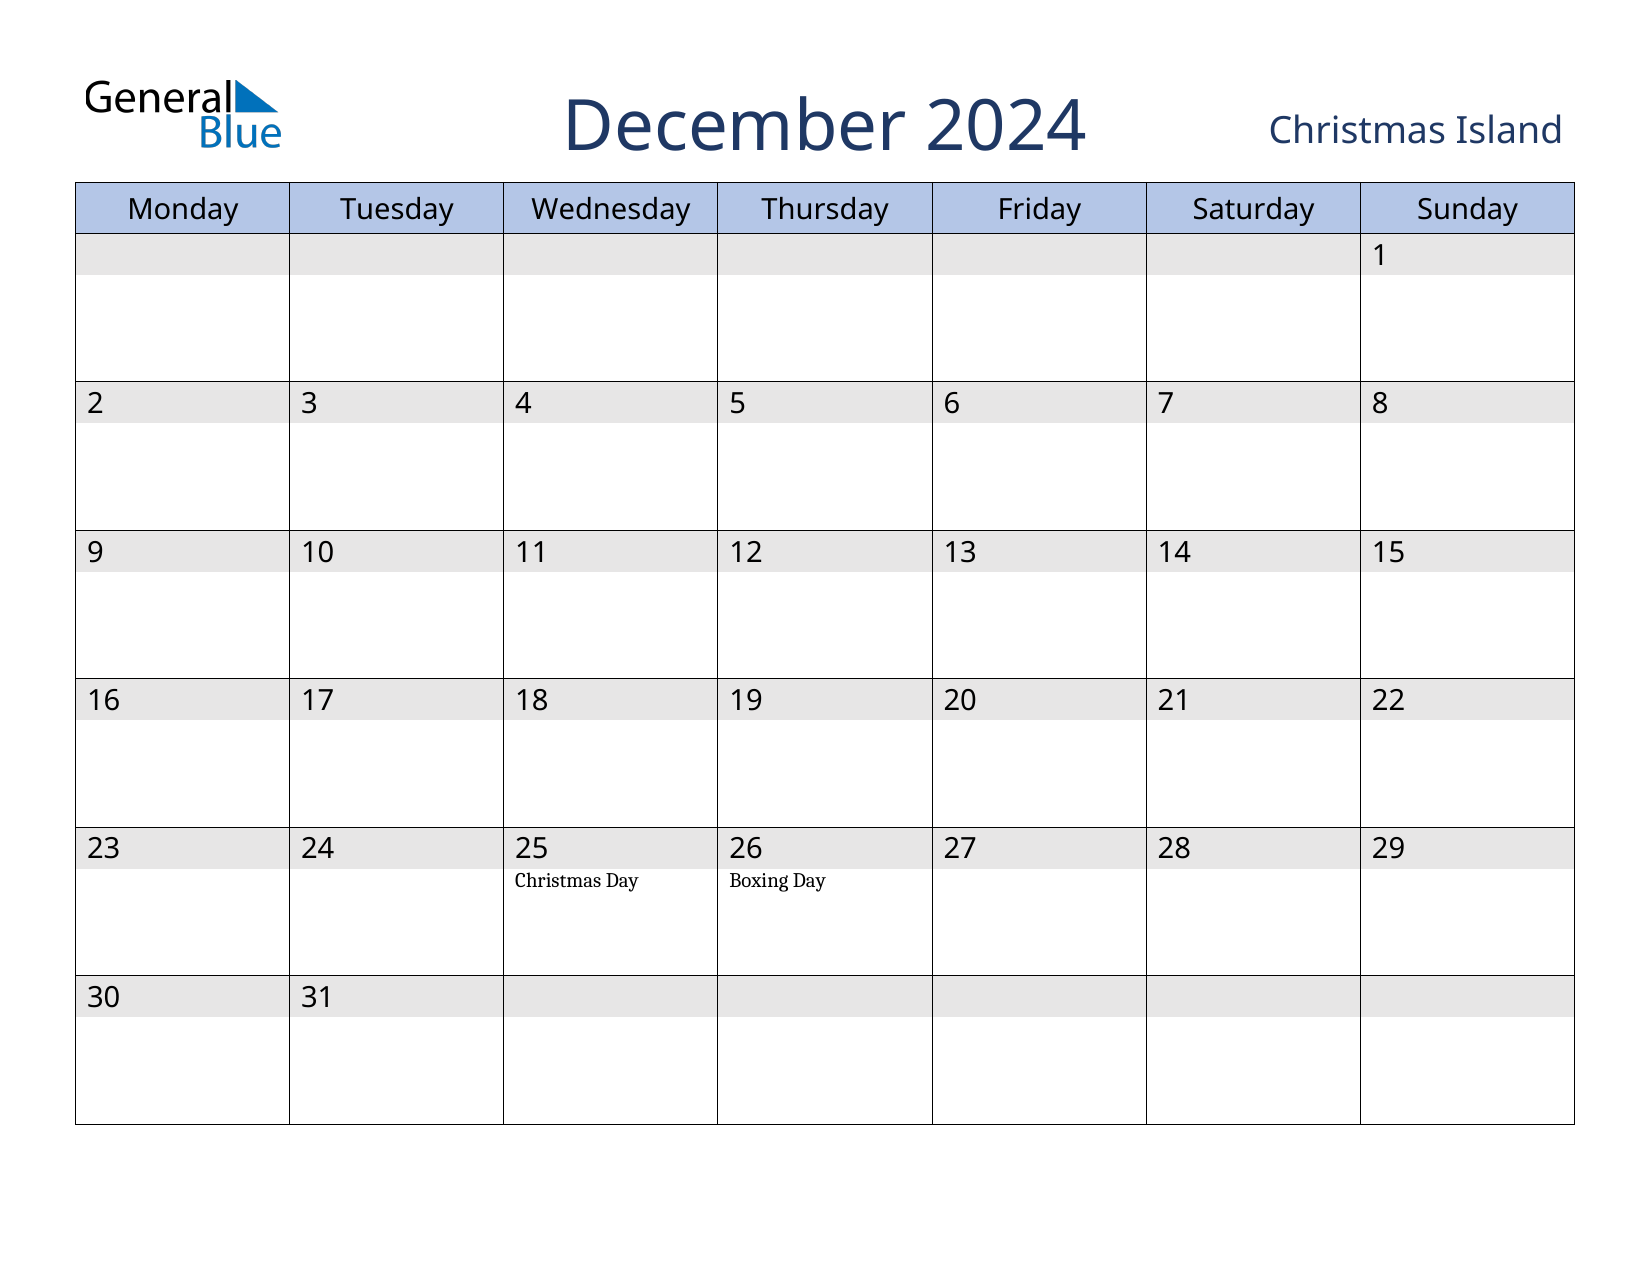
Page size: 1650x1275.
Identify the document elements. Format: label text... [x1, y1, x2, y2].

table_cell [1361, 869, 1574, 975]
table_cell [290, 572, 503, 678]
table_cell 28 [1147, 828, 1360, 869]
table_cell [504, 976, 717, 1017]
table_cell 31 [290, 976, 503, 1017]
table_cell [290, 234, 503, 275]
table_cell [504, 1017, 717, 1123]
table_cell [1361, 423, 1574, 530]
table_cell 24 [290, 828, 503, 869]
table_cell 14 [1147, 531, 1360, 572]
table_cell Saturday [1147, 183, 1360, 233]
table_cell 16 [76, 679, 289, 720]
table_cell Thursday [718, 183, 932, 233]
table_header [76, 75, 503, 182]
table_cell [290, 720, 503, 827]
table_cell Boxing Day [718, 869, 932, 975]
table_cell [290, 423, 503, 530]
table_cell 23 [76, 828, 289, 869]
table_cell 5 [718, 382, 932, 423]
table_cell 1 [1361, 234, 1574, 275]
table_cell [933, 423, 1146, 530]
table_cell [718, 234, 932, 275]
table_cell 29 [1361, 828, 1574, 869]
table_cell 20 [933, 679, 1146, 720]
table_cell 12 [718, 531, 932, 572]
picture [86, 80, 281, 148]
table_cell [1147, 572, 1360, 678]
table_cell [718, 1017, 932, 1123]
table_cell [76, 275, 289, 381]
table_cell 8 [1361, 382, 1574, 423]
table_cell 2 [76, 382, 289, 423]
table_cell [718, 275, 932, 381]
table_cell Friday [933, 183, 1146, 233]
table_cell 21 [1147, 679, 1360, 720]
table_cell [1361, 720, 1574, 827]
table_cell [1147, 1017, 1360, 1123]
table_cell 19 [718, 679, 932, 720]
table_cell [1147, 720, 1360, 827]
table_cell 4 [504, 382, 717, 423]
table_cell [933, 234, 1146, 275]
table_cell Sunday [1361, 183, 1574, 233]
table_cell 11 [504, 531, 717, 572]
table_cell Monday [76, 183, 289, 233]
table_cell [504, 572, 717, 678]
table_cell [76, 720, 289, 827]
table_cell 25 [504, 828, 717, 869]
table_cell Tuesday [290, 183, 503, 233]
table_cell [504, 423, 717, 530]
table_cell [1147, 234, 1360, 275]
table_cell [76, 234, 289, 275]
table_cell [718, 720, 932, 827]
table_cell 22 [1361, 679, 1574, 720]
table_cell [1147, 869, 1360, 975]
table_cell [290, 869, 503, 975]
table_cell [1147, 275, 1360, 381]
table_cell [1361, 572, 1574, 678]
table_cell [933, 976, 1146, 1017]
table_cell 18 [504, 679, 717, 720]
table_cell [290, 275, 503, 381]
table_cell 30 [76, 976, 289, 1017]
table_cell 9 [76, 531, 289, 572]
table_cell [1147, 976, 1360, 1017]
table_cell 13 [933, 531, 1146, 572]
table_cell [933, 1017, 1146, 1123]
table_cell [933, 572, 1146, 678]
table_cell Christmas Day [504, 869, 717, 975]
table_cell 15 [1361, 531, 1574, 572]
table_cell 26 [718, 828, 932, 869]
table_cell [504, 234, 717, 275]
table_cell [1361, 976, 1574, 1017]
table_cell 3 [290, 382, 503, 423]
table_cell 10 [290, 531, 503, 572]
table_cell [933, 720, 1146, 827]
table_cell [933, 869, 1146, 975]
table_cell [76, 423, 289, 530]
table_header December 2024 [504, 75, 1146, 182]
table_cell [76, 1017, 289, 1123]
table_cell [1361, 275, 1574, 381]
table_cell [1361, 1017, 1574, 1123]
table_cell [718, 976, 932, 1017]
table_cell [290, 1017, 503, 1123]
table_cell [933, 275, 1146, 381]
table_cell [718, 572, 932, 678]
table_cell 17 [290, 679, 503, 720]
table_header Christmas Island [1146, 75, 1574, 182]
table_cell [76, 572, 289, 678]
table_cell 7 [1147, 382, 1360, 423]
table_cell [718, 423, 932, 530]
table_cell Wednesday [504, 183, 717, 233]
table_cell [76, 869, 289, 975]
table_cell [1147, 423, 1360, 530]
table_cell 6 [933, 382, 1146, 423]
table_cell [504, 720, 717, 827]
table_cell 27 [933, 828, 1146, 869]
table_cell [504, 275, 717, 381]
